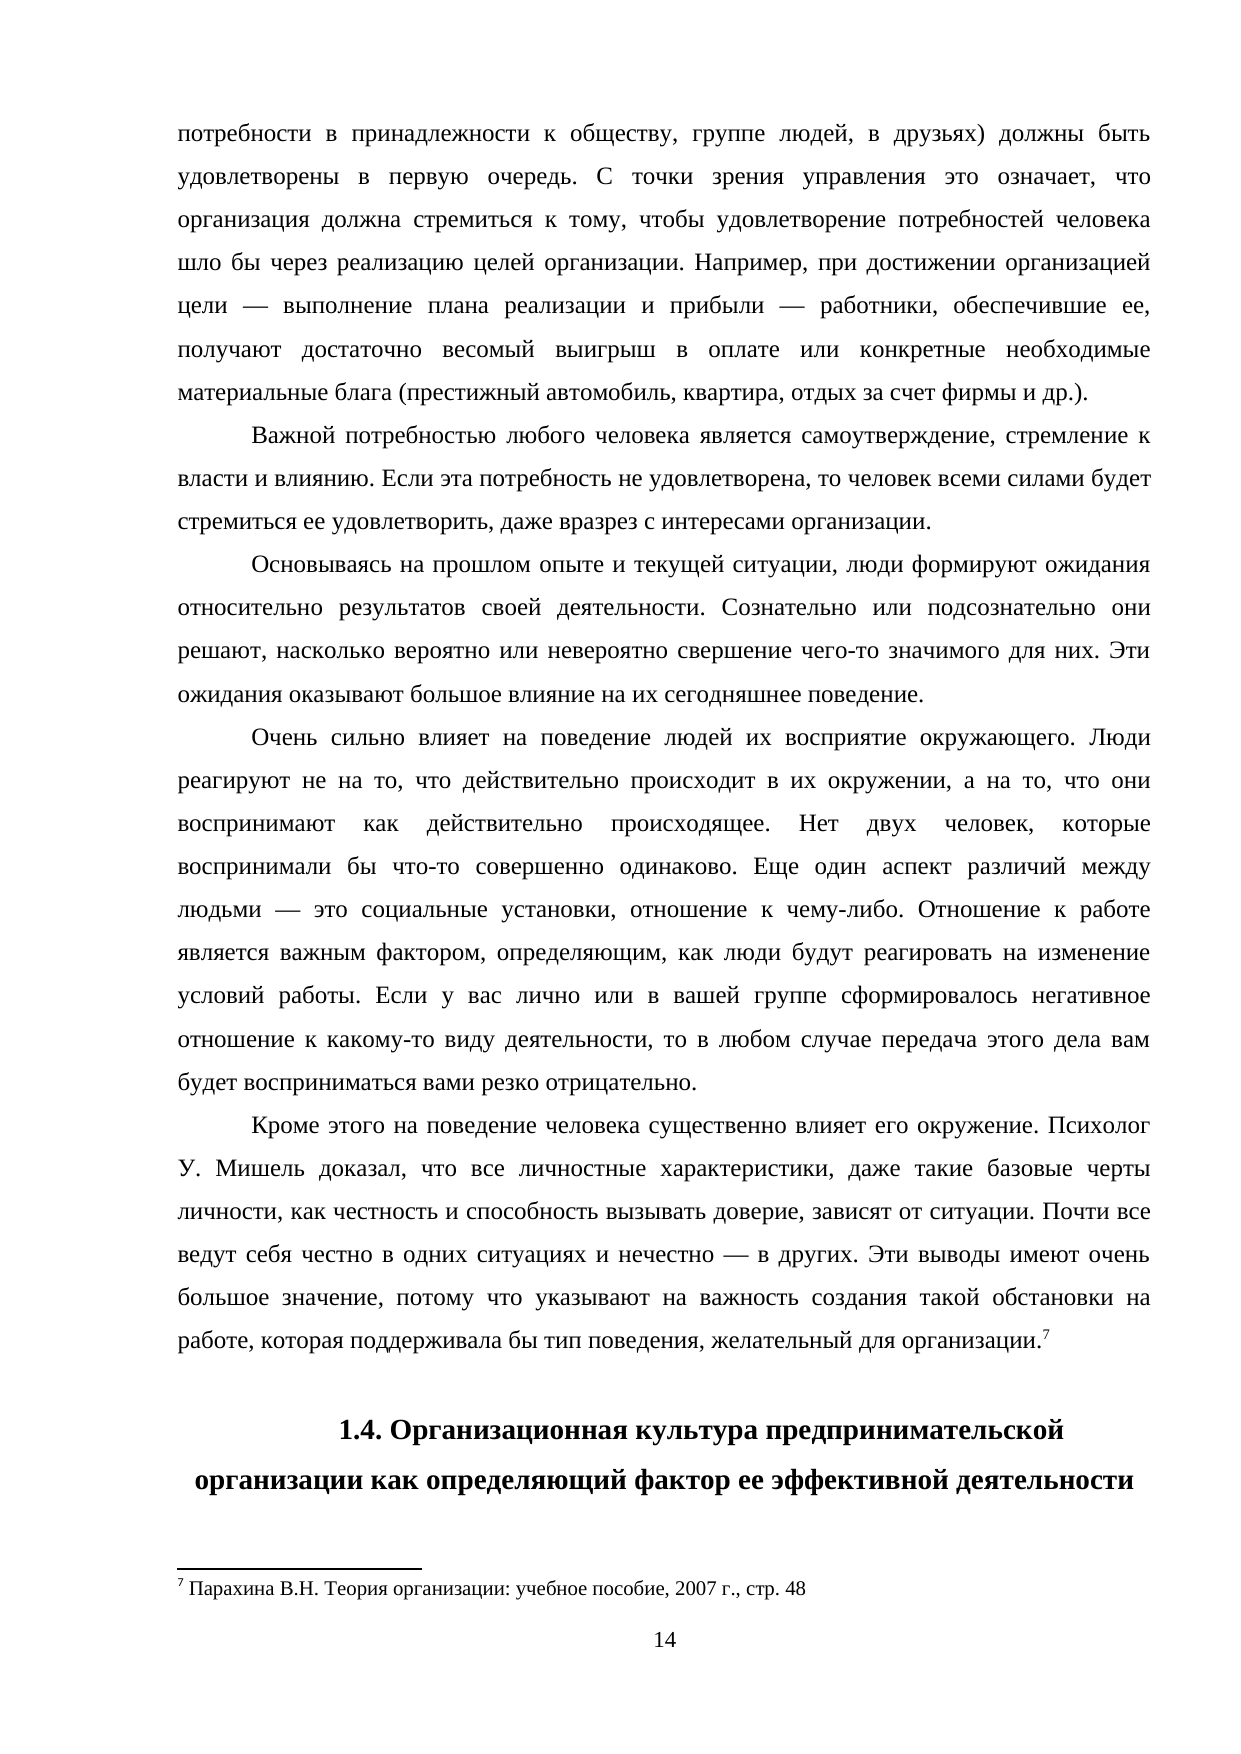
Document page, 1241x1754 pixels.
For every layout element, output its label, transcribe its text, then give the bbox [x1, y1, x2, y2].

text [177, 118, 1152, 406]
text 1.4. Организационная культура предпринимательской организации как определяющий фактор ее эффективной деятельности [177, 1412, 1152, 1496]
text Кроме этого на поведение человека существенно влияет его окружение. Психолог У. Мишель доказал, что все личностные характеристики, даже такие базовые черты личности, как честность и способность вызывать доверие, зависят от ситуации. Почти все ведут себя честно в одних ситуациях и нечестно — в других. Эти выводы имеют очень большое значение, потому что указывают на важность создания такой обстановки на работе, которая поддерживала бы тип поведения, желательный для организации. [177, 1110, 1152, 1354]
text Важной потребностью любого человека является самоутверждение, стремление к власти и влиянию. Если эта потребность не удовлетворена, то человек всеми силами будет стремиться ее удовлетворить, даже вразрез с интересами организации. [177, 420, 1152, 535]
text Очень сильно влияет на поведение людей их восприятие окружающего. Люди реагируют не на то, что действительно происходит в их окружении, а на то, что они воспринимают как действительно происходящее. Нет двух человек, которые воспринимали бы что-то совершенно одинаково. Еще один аспект различий между людьми — это социальные установки, отношение к чему-либо. Отношение к работе является важным фактором, определяющим, как люди будут реагировать на изменение условий работы. Если у вас лично или в вашей группе сформировалось негативное отношение к какому-то виду деятельности, то в любом случае передача этого дела вам будет восприниматься вами резко отрицательно. [177, 722, 1152, 1096]
text Основываясь на прошлом опыте и текущей ситуации, люди формируют ожидания относительно результатов своей деятельности. Сознательно или подсознательно они решают, насколько вероятно или невероятно свершение чего-то значимого для них. Эти ожидания оказывают большое влияние на их сегодняшнее поведение. [177, 549, 1152, 707]
